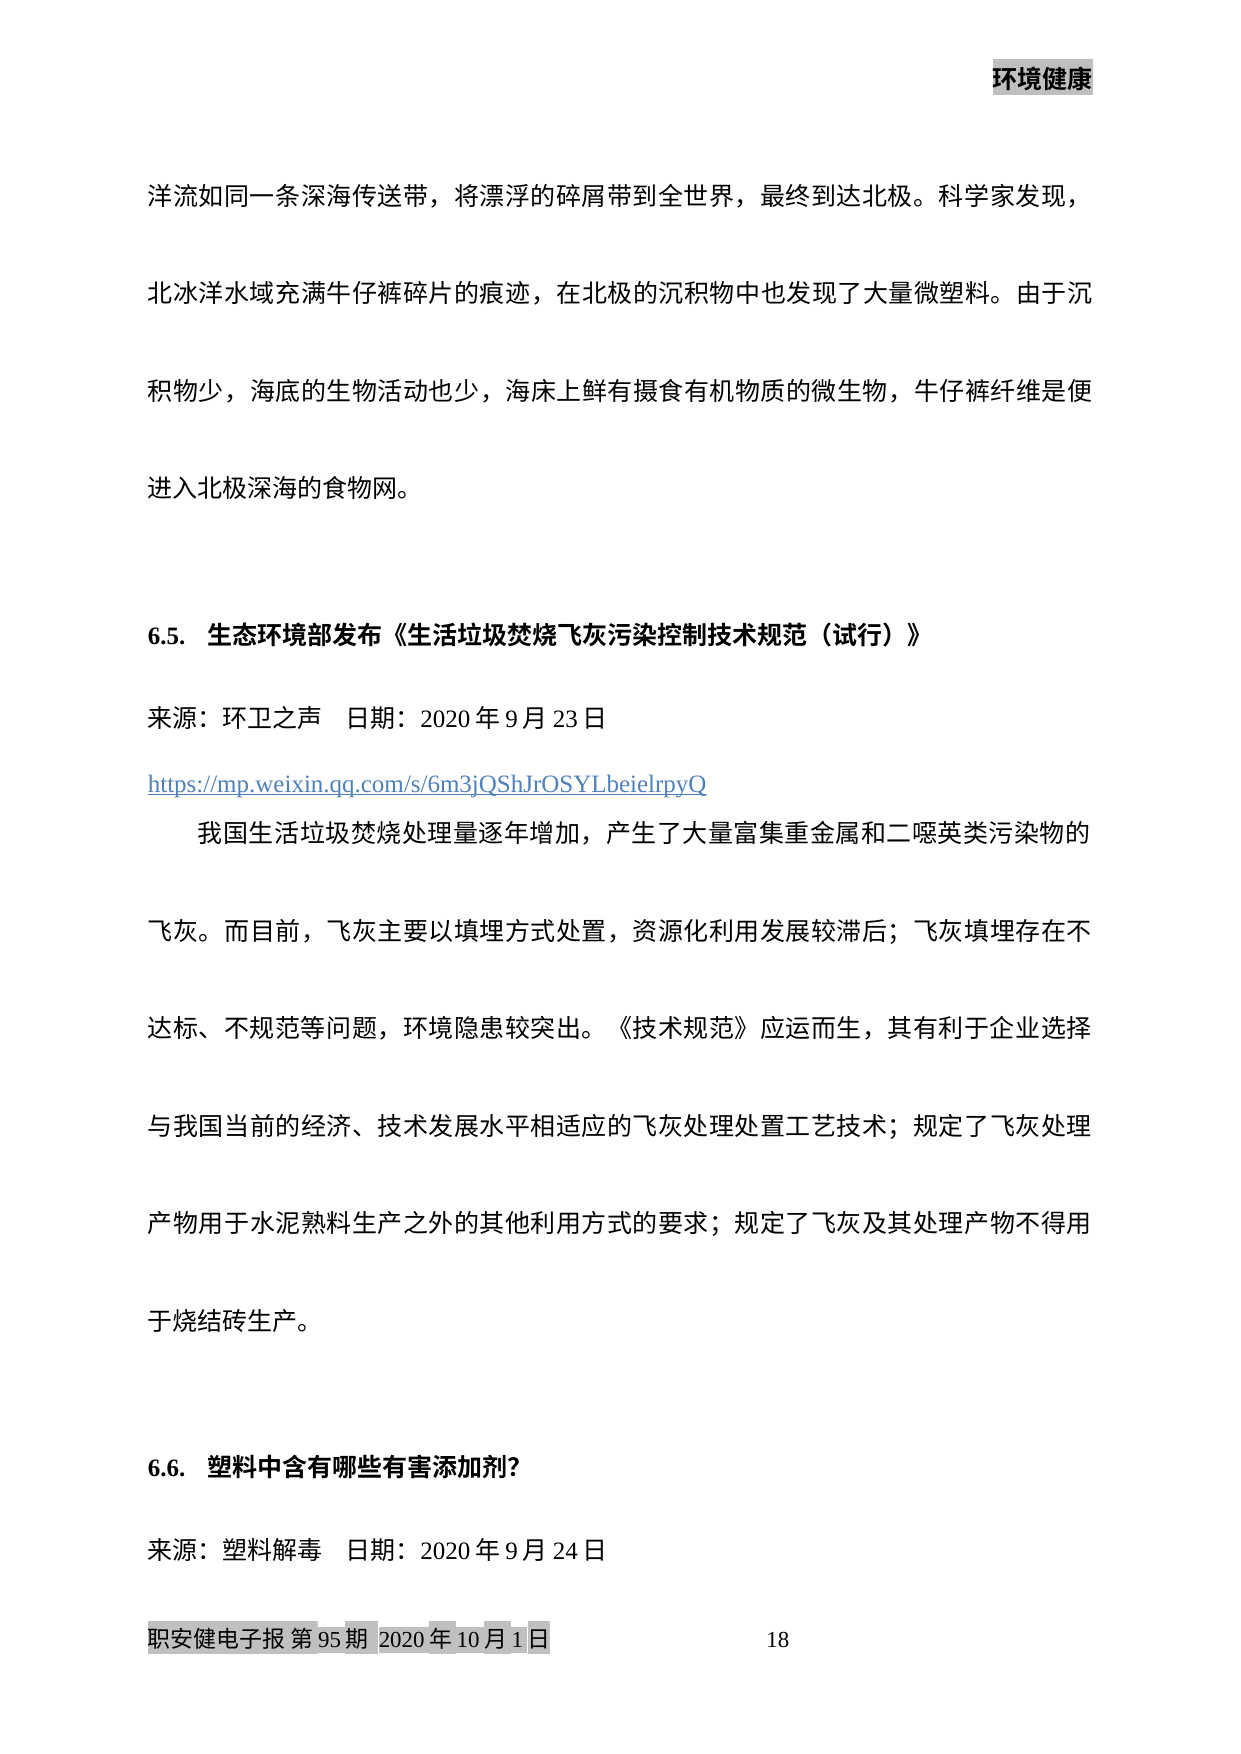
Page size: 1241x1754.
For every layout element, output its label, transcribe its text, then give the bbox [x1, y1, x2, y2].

text https://mp.weixin.qq.com/s/6m3jQShJrOSYLbeielrpyQ [148, 767, 1092, 799]
text 我国生活垃圾焚烧处理量逐年增加，产生了大量富集重金属和二噁英类污染物的飞灰。而目前，飞灰主要以填埋方式处置，资源化利用发展较滞后；飞灰填埋存在不达标、不规范等问题，环境隐患较突出。《技术规范》应运而生，其有利于企业选择与我国当前的经济、技术发展水平相适应的飞灰处理处置工艺技术；规定了飞灰处理产物用于水泥熟料生产之外的其他利用方式的要求；规定了飞灰及其处理产物不得用于烧结砖生产。 [148, 799, 1092, 1352]
text 来源：环卫之声 日期：2020年9月23日 [148, 684, 1092, 749]
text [148, 162, 1092, 519]
list 塑料中含有哪些有害添加剂？ [148, 1433, 1092, 1498]
list 生态环境部发布《生活垃圾焚烧飞灰污染控制技术规范（试行）》 [148, 601, 1092, 666]
text 来源：塑料解毒 日期：2020年9月24日 [148, 1516, 1092, 1581]
